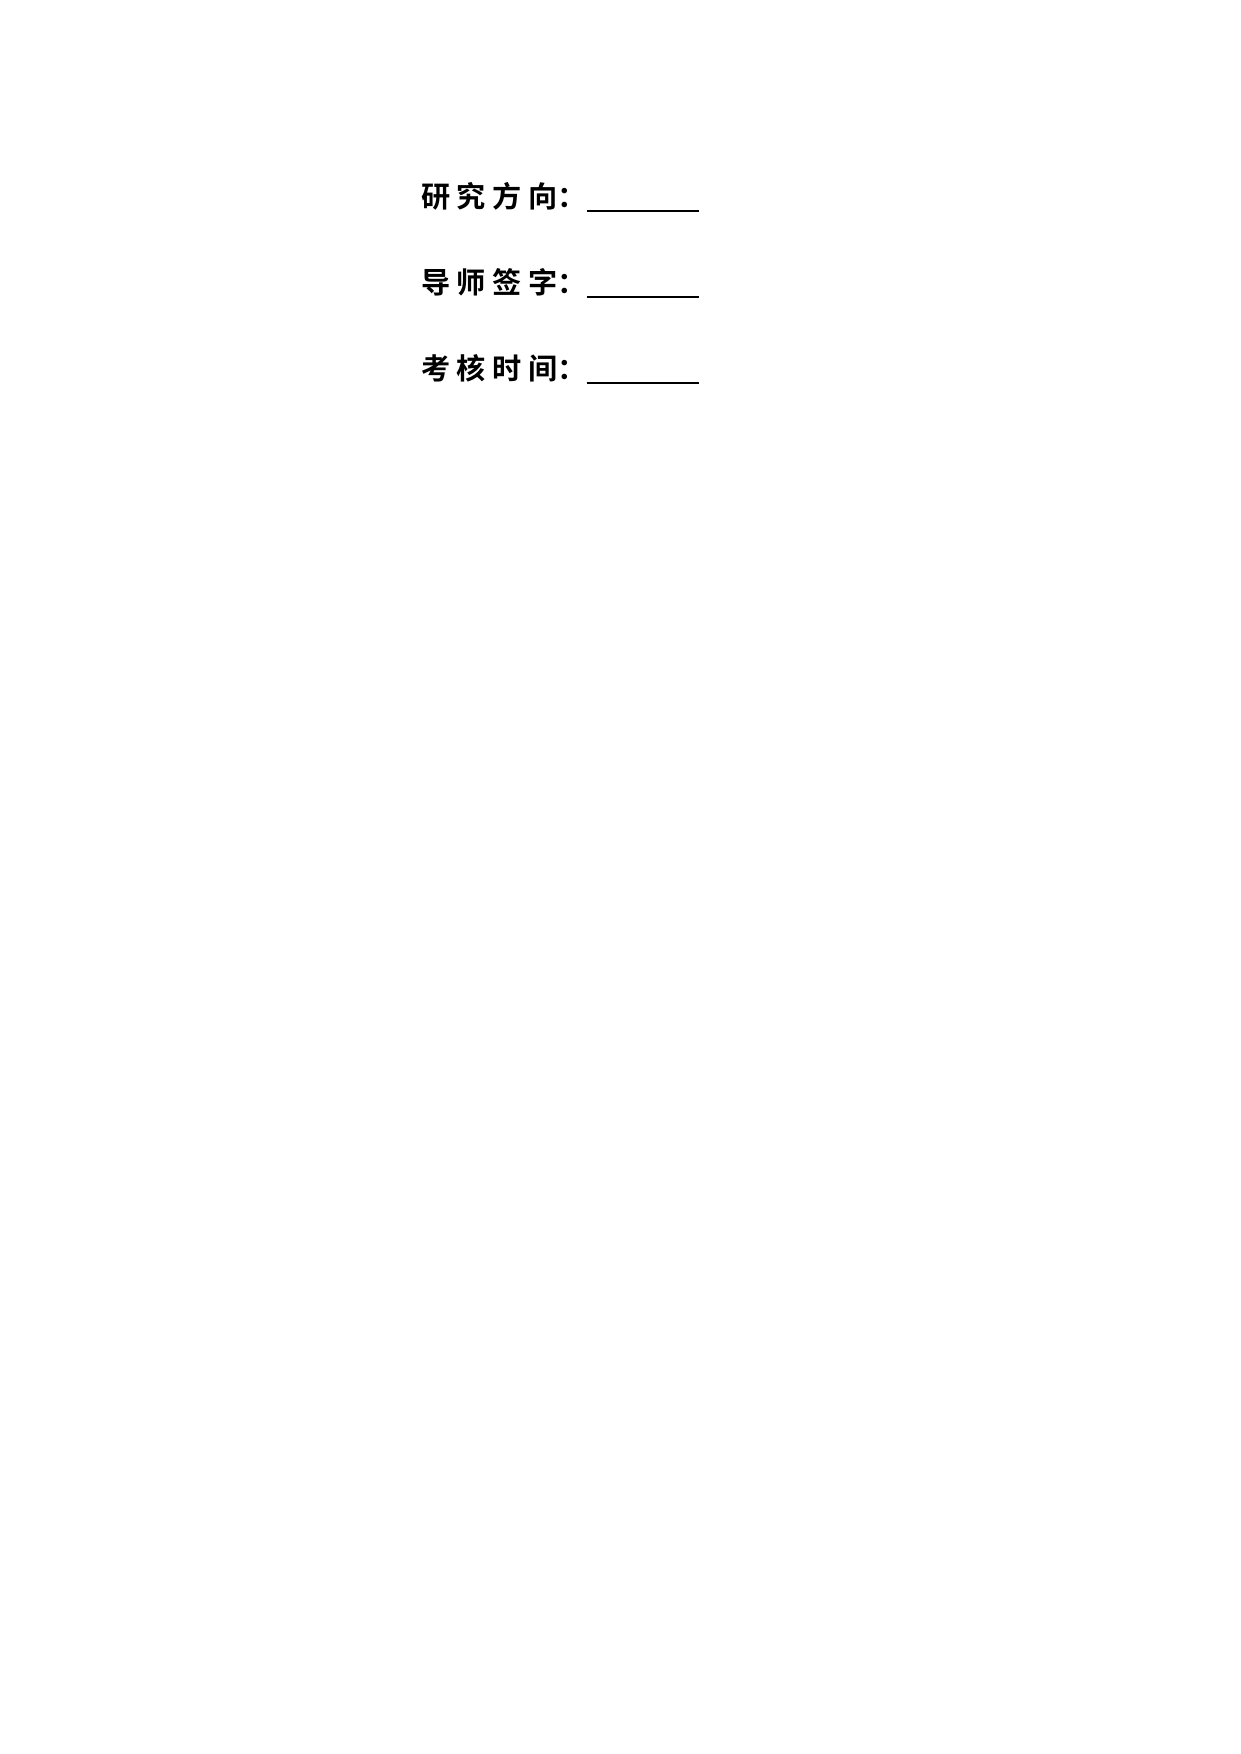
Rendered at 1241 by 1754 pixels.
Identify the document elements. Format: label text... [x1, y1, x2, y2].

text 导 师 签 字： [187, 248, 1053, 313]
text 考 核 时 间： [187, 334, 1053, 399]
text 研 究 方 向： [187, 162, 1053, 227]
